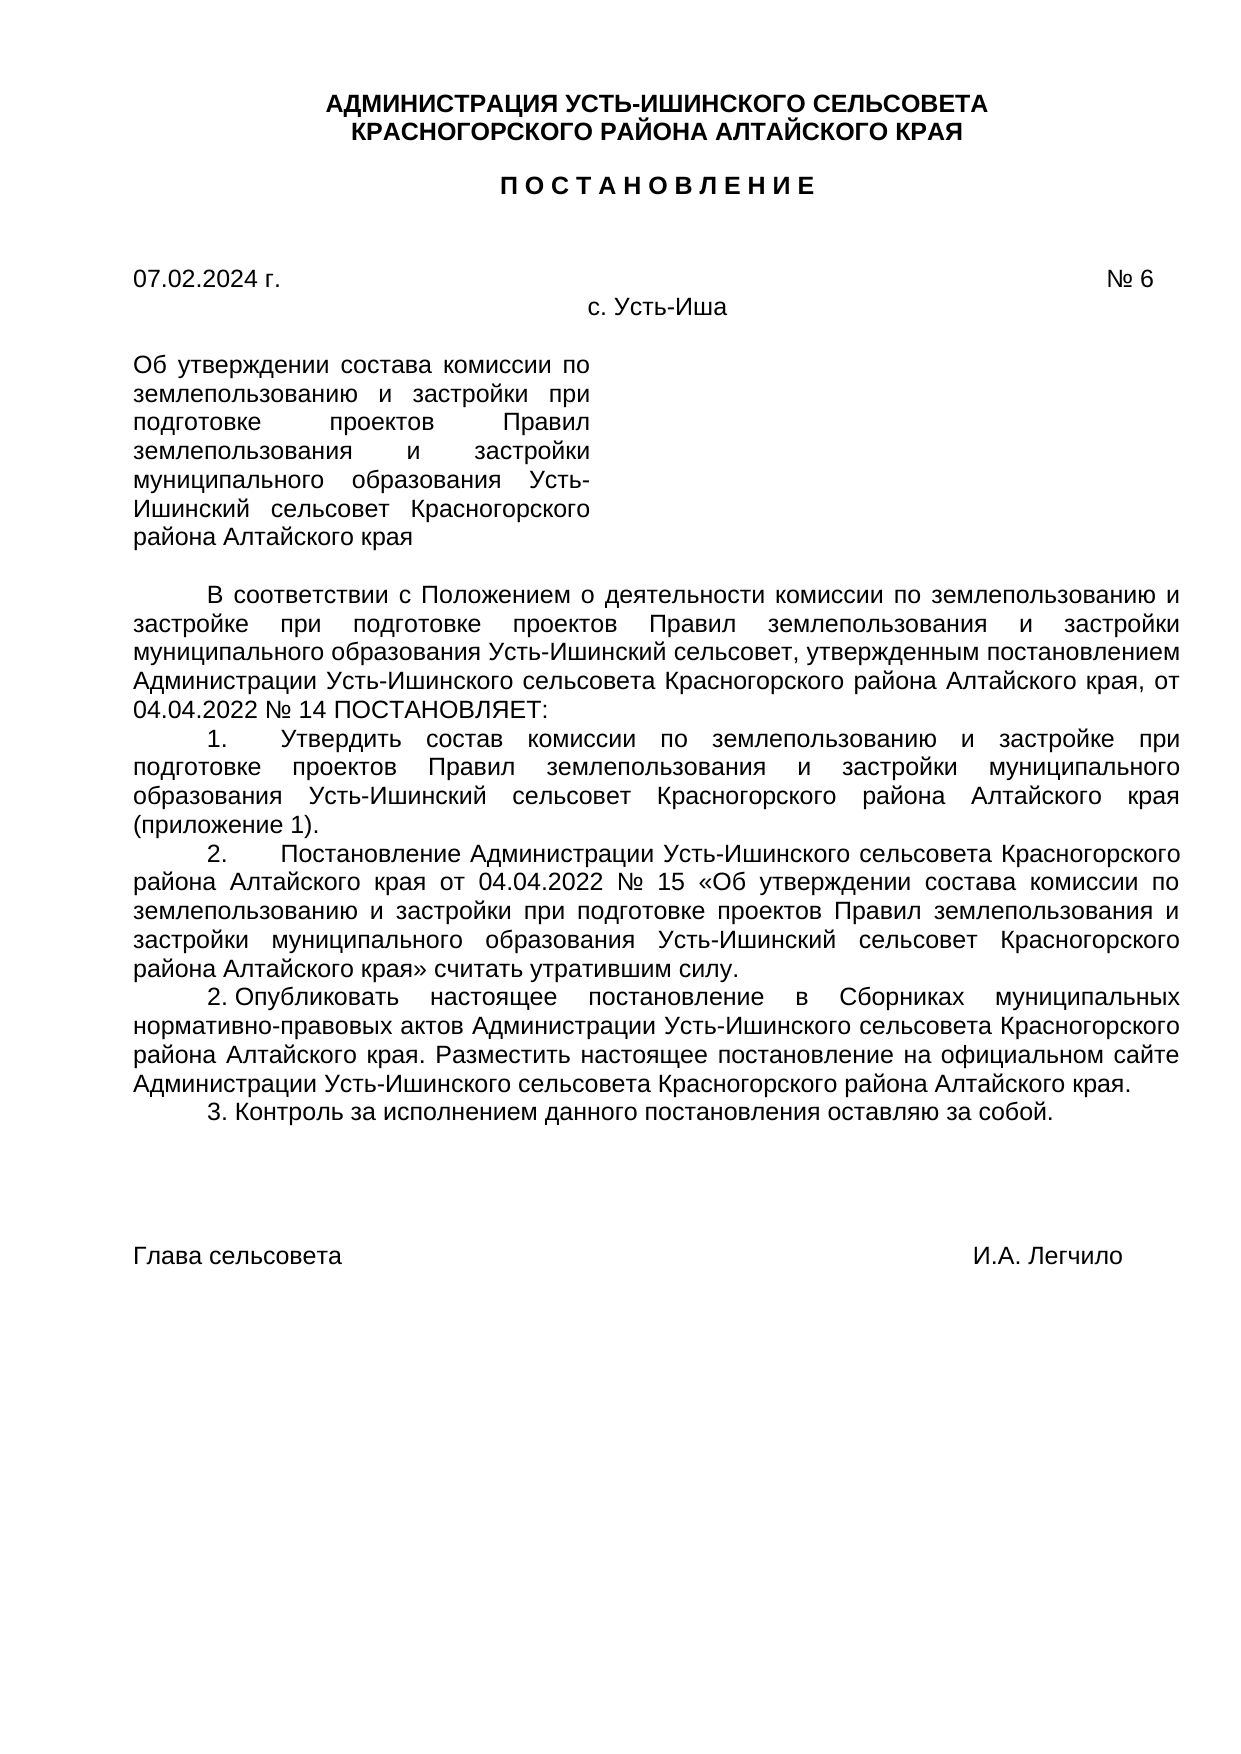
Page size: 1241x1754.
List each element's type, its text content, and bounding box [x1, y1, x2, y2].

text Об утверждении состава комиссии по землепользованию и застройки при подготовке проектов Правил землепользования и застройки муниципального образования Усть-Ишинский сельсовет Красногорского района Алтайского края [133, 350, 591, 551]
text с. Усть-Иша [133, 292, 1181, 321]
list Утвердить состав комиссии по землепользованию и застройке при подготовке проектов Правил землепользования и застройки муниципального образования Усть-Ишинский сельсовет Красногорского района Алтайского края (приложение 1). [133, 724, 1181, 839]
list Постановление Администрации Усть-Ишинского сельсовета Красногорского района Алтайского края от 04.04.2022 № 15 «Об утверждении состава комиссии по землепользованию и застройки при подготовке проектов Правил землепользования и застройки муниципального образования Усть-Ишинский сельсовет Красногорского района Алтайского края» считать утратившим силу. [133, 839, 1181, 982]
text 07.02.2024 г. № 6 [133, 264, 1181, 292]
text КРАСНОГОРСКОГО РАЙОНА АЛТАЙСКОГО КРАЯ [133, 117, 1181, 146]
text П О С Т А Н О В Л Е Н И Е [133, 171, 1181, 200]
text Глава сельсовета И.А. Легчило [133, 1241, 1181, 1270]
text 2. Опубликовать настоящее постановление в Сборниках муниципальных нормативно-правовых актов Администрации Усть-Ишинского сельсовета Красногорского района Алтайского края. Разместить настоящее постановление на официальном сайте Администрации Усть-Ишинского сельсовета Красногорского района Алтайского края. [133, 982, 1181, 1097]
text В соответствии с Положением о деятельности комиссии по землепользованию и застройке при подготовке проектов Правил землепользования и застройки муниципального образования Усть-Ишинский сельсовет, утвержденным постановлением Администрации Усть-Ишинского сельсовета Красногорского района Алтайского края, от 04.04.2022 № 14 ПОСТАНОВЛЯЕТ: [133, 580, 1181, 724]
text АДМИНИСТРАЦИЯ УСТЬ-ИШИНСКОГО СЕЛЬСОВЕТА [133, 89, 1181, 117]
text 3. Контроль за исполнением данного постановления оставляю за собой. [133, 1097, 1181, 1126]
